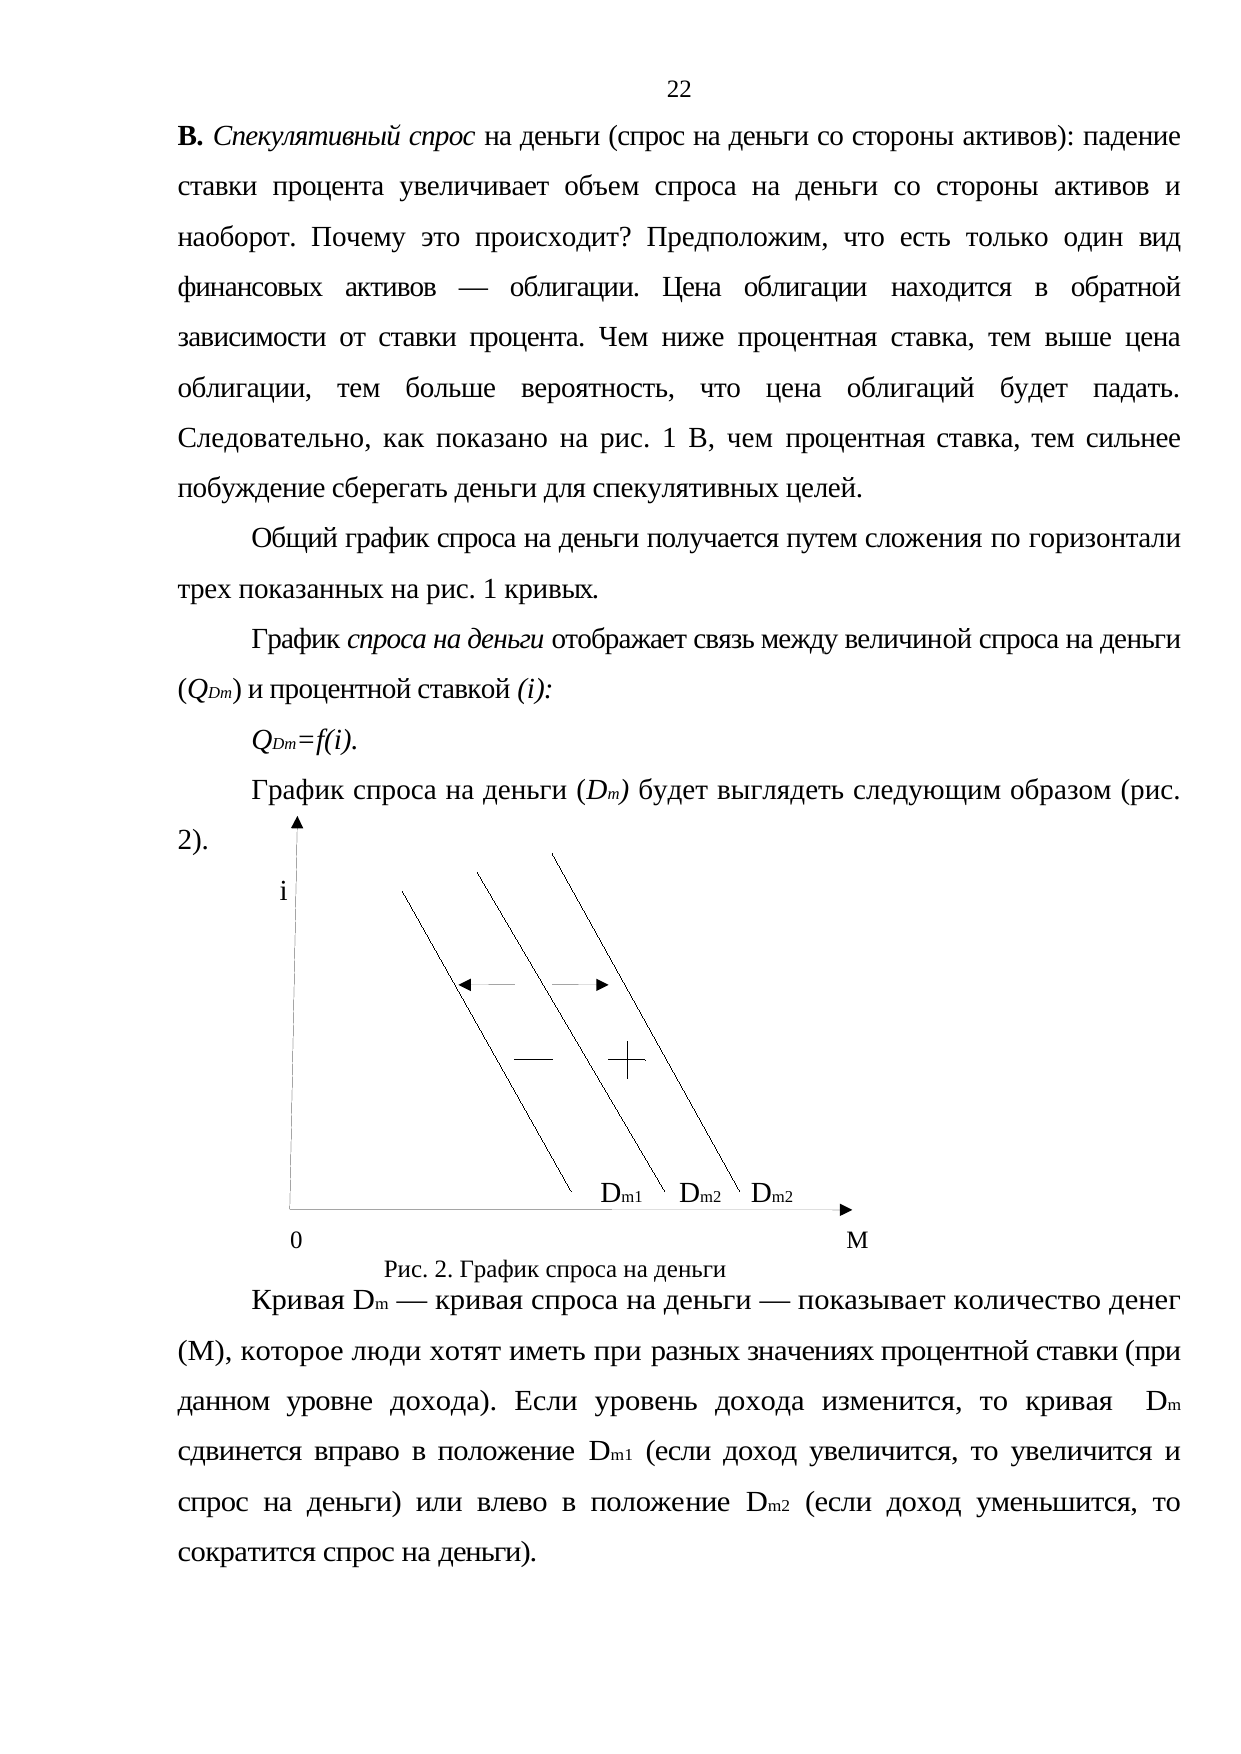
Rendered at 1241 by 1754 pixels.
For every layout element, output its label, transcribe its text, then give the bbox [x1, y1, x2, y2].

text График спроса на деньги (Dm) будет выглядеть следующим образом (рис. 2). [177, 772, 1181, 856]
text Общий график спроса на деньги получается путем сложения по горизонтали трех показанных на рис. 1 кривых. [177, 521, 1181, 604]
text График спроса на деньги отображает связь между величиной спроса на деньги (QDm) и процентной ставкой (i): [177, 621, 1181, 705]
text Кривая Dm — кривая спроса на деньги — показывает количество денег (М), которое люди хотят иметь при разных значениях процентной ставки (при данном уровне дохода). Если уровень дохода изменится, то кривая Dm сдвинется вправо в положение Dm1 (если доход увеличится, то увеличится и спрос на деньги) или влево в положение Dm2 (если доход уменьшится, то сократится спрос на деньги). [177, 1282, 1181, 1568]
text QDm=f(i). [177, 722, 1181, 755]
text В. Спекулятивный спрос на деньги (спрос на деньги со стороны активов): падение ставки процента увеличивает объем спроса на деньги со стороны активов и наоборот. Почему это происходит? Предположим, что есть только один вид финансовых активов — облигации. Цена облигации находится в обратной зависимости от ставки процента. Чем ниже процентная ставка, тем выше цена облигации, тем больше вероятность, что цена облигаций будет падать. Следовательно, как показано на рис. 1 В, чем процентная ставка, тем сильнее побуждение сберегать деньги для спекулятивных целей. [177, 118, 1181, 504]
text 0 M [177, 1225, 1181, 1254]
text Dm1 Dm2 Dm2 [177, 1175, 1181, 1208]
text Рис. 2. График спроса на деньги [177, 1254, 1181, 1282]
text i [177, 873, 1181, 906]
